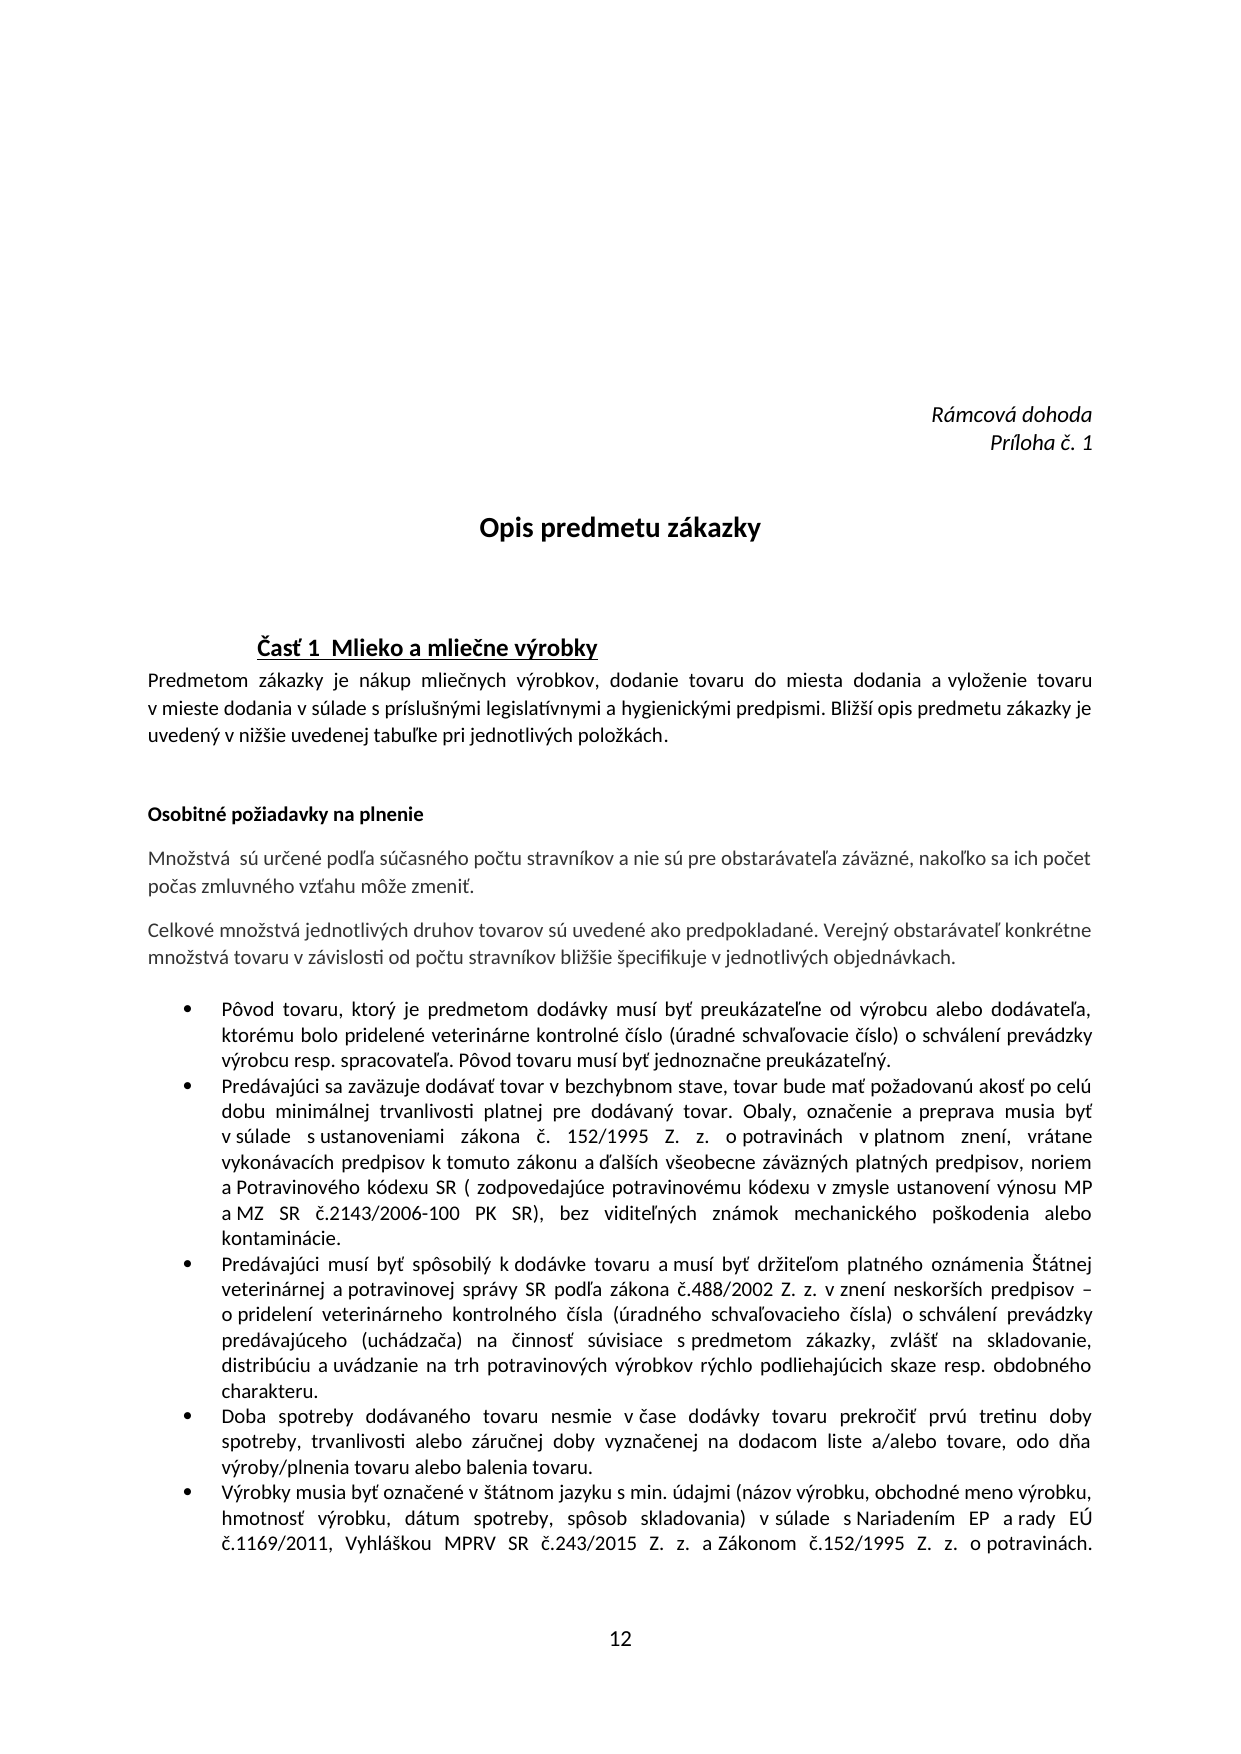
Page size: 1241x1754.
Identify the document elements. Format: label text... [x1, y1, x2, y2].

list Doba spotreby dodávaného tovaru nesmie v čase dodávky tovaru prekročiť prvú tretinu doby spotreby, trvanlivosti alebo záručnej doby vyznačenej na dodacom liste a/alebo tovare, odo dňa výroby/plnenia tovaru alebo balenia tovaru. [184, 1403, 1093, 1479]
text Celkové množstvá jednotlivých druhov tovarov sú uvedené ako predpokladané. Verejný obstarávateľ konkrétne množstvá tovaru v závislosti od počtu stravníkov bližšie špecifikuje v jednotlivých objednávkach. [148, 917, 1093, 970]
text Množstvá sú určené podľa súčasného počtu stravníkov a nie sú pre obstarávateľa záväzné, nakoľko sa ich počet počas zmluvného vzťahu môže zmeniť. [148, 845, 1093, 898]
text Časť 1 Mlieko a mliečne výrobky [257, 632, 1093, 663]
list Predávajúci sa zaväzuje dodávať tovar v bezchybnom stave, tovar bude mať požadovanú akosť po celú dobu minimálnej trvanlivosti platnej pre dodávaný tovar. Obaly, označenie a preprava musia byť v súlade s ustanoveniami zákona č. 152/1995 Z. z. o potravinách v platnom znení, vrátane vykonávacích predpisov k tomuto zákonu a ďalších všeobecne záväzných platných predpisov, noriem a Potravinového kódexu SR ( zodpovedajúce potravinovému kódexu v zmysle ustanovení výnosu MP a MZ SR č.2143/2006-100 PK SR), bez viditeľných známok mechanického poškodenia alebo kontaminácie. [184, 1073, 1093, 1251]
list Pôvod tovaru, ktorý je predmetom dodávky musí byť preukázateľne od výrobcu alebo dodávateľa, ktorému bolo pridelené veterinárne kontrolné číslo (úradné schvaľovacie číslo) o schválení prevádzky výrobcu resp. spracovateľa. Pôvod tovaru musí byť jednoznačne preukázateľný. [184, 997, 1093, 1073]
text Opis predmetu zákazky [148, 509, 1093, 544]
text Predmetom zákazky je nákup mliečnych výrobkov, dodanie tovaru do miesta dodania a vyloženie tovaru v mieste dodania v súlade s príslušnými legislatívnymi a hygienickými predpismi. Bližší opis predmetu zákazky je uvedený v nižšie uvedenej tabuľke pri jednotlivých položkách. [148, 667, 1093, 748]
text Osobitné požiadavky na plnenie [148, 801, 1093, 827]
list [184, 1479, 1093, 1556]
text Rámcová dohoda [148, 400, 1093, 428]
text Príloha č. 1 [148, 428, 1093, 456]
list Predávajúci musí byť spôsobilý k dodávke tovaru a musí byť držiteľom platného oznámenia Štátnej veterinárnej a potravinovej správy SR podľa zákona č.488/2002 Z. z. v znení neskorších predpisov – o pridelení veterinárneho kontrolného čísla (úradného schvaľovacieho čísla) o schválení prevádzky predávajúceho (uchádzača) na činnosť súvisiace s predmetom zákazky, zvlášť na skladovanie, distribúciu a uvádzanie na trh potravinových výrobkov rýchlo podliehajúcich skaze resp. obdobného charakteru. [184, 1251, 1093, 1403]
